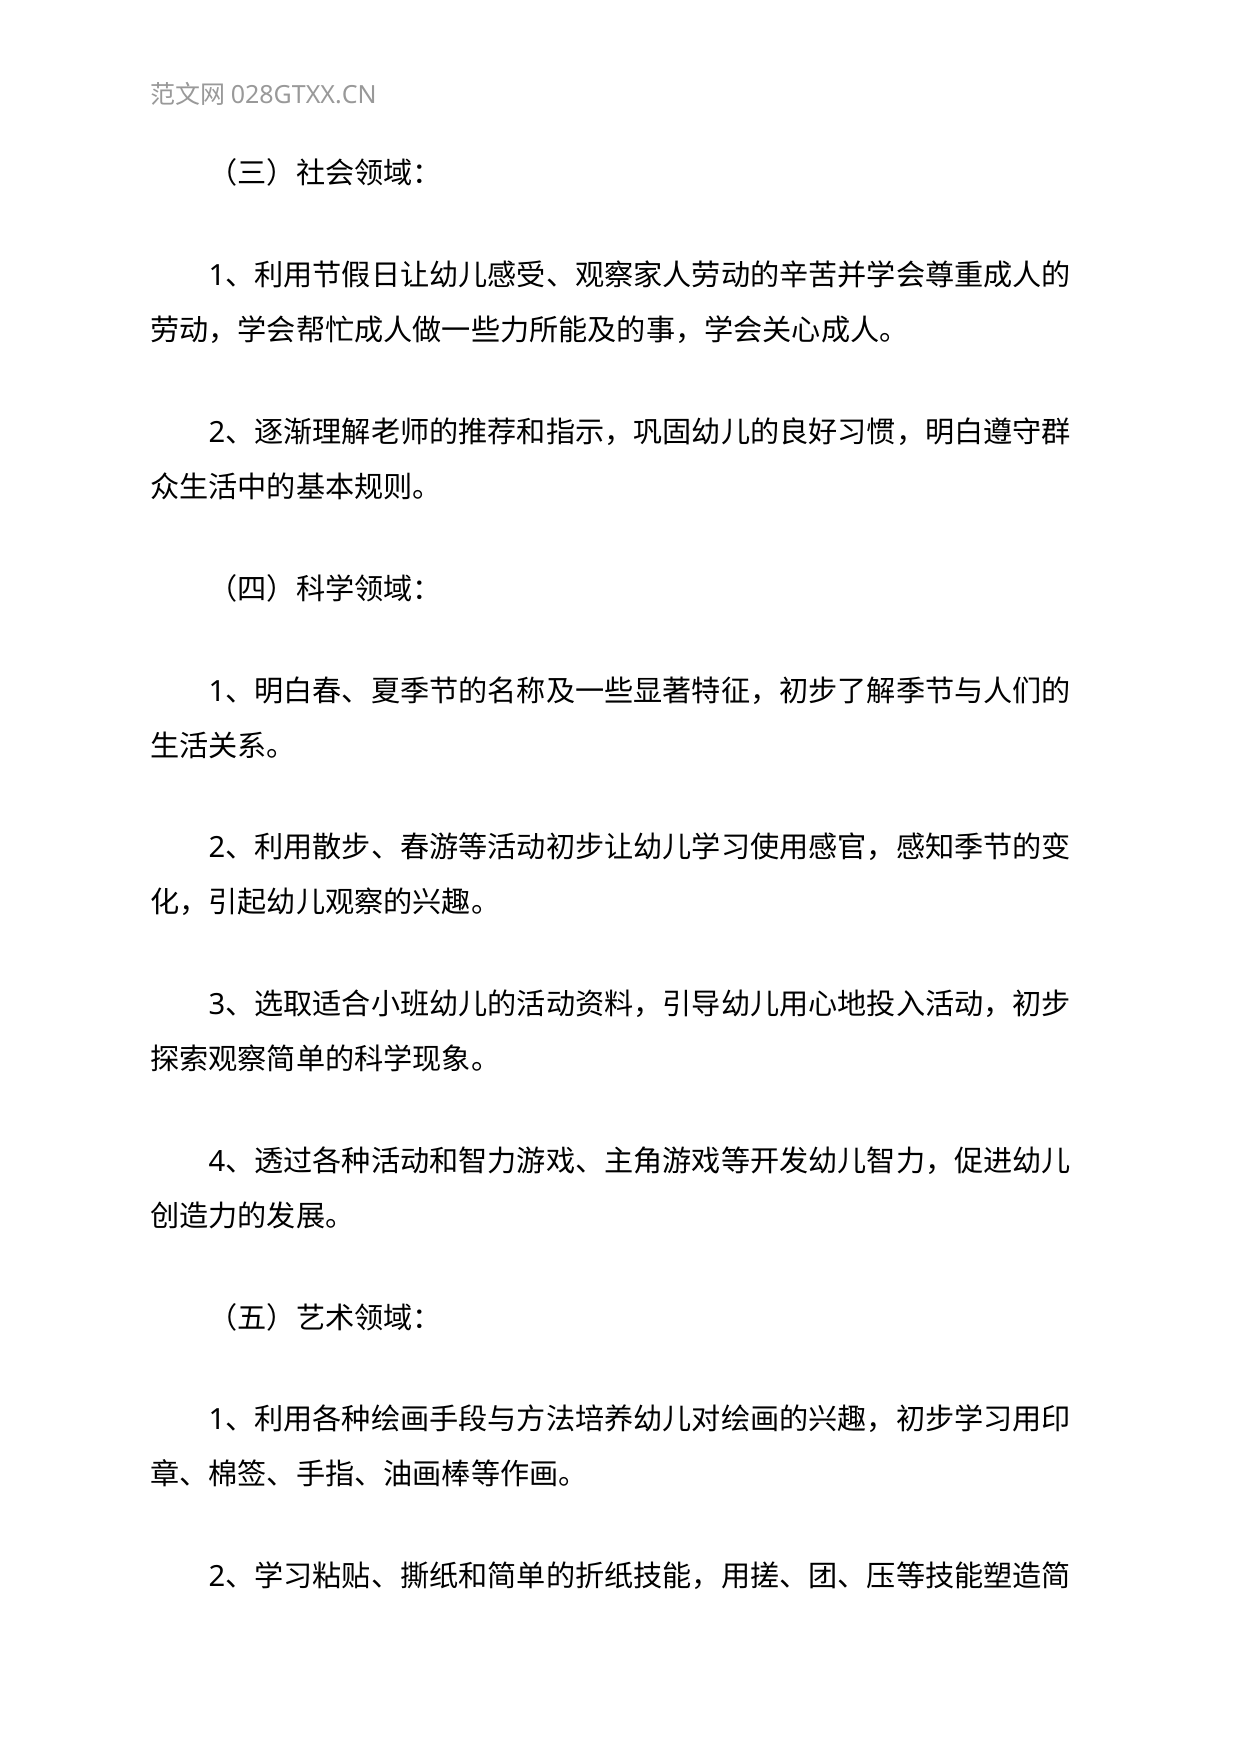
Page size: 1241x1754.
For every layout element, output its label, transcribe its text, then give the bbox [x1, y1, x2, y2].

text 4、透过各种活动和智力游戏、主角游戏等开发幼儿智力，促进幼儿创造力的发展。 [150, 1137, 1090, 1235]
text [150, 1553, 1090, 1595]
text 1、利用各种绘画手段与方法培养幼儿对绘画的兴趣，初步学习用印章、棉签、手指、油画棒等作画。 [150, 1396, 1090, 1493]
text 2、利用散步、春游等活动初步让幼儿学习使用感官，感知季节的变化，引起幼儿观察的兴趣。 [150, 824, 1090, 921]
text 2、逐渐理解老师的推荐和指示，巩固幼儿的良好习惯，明白遵守群众生活中的基本规则。 [150, 408, 1090, 506]
text （三）社会领域： [150, 150, 1090, 192]
text 1、利用节假日让幼儿感受、观察家人劳动的辛苦并学会尊重成人的劳动，学会帮忙成人做一些力所能及的事，学会关心成人。 [150, 252, 1090, 349]
text 1、明白春、夏季节的名称及一些显著特征，初步了解季节与人们的生活关系。 [150, 667, 1090, 764]
text （五）艺术领域： [150, 1294, 1090, 1336]
text （四）科学领域： [150, 565, 1090, 608]
text 3、选取适合小班幼儿的活动资料，引导幼儿用心地投入活动，初步探索观察简单的科学现象。 [150, 981, 1090, 1078]
